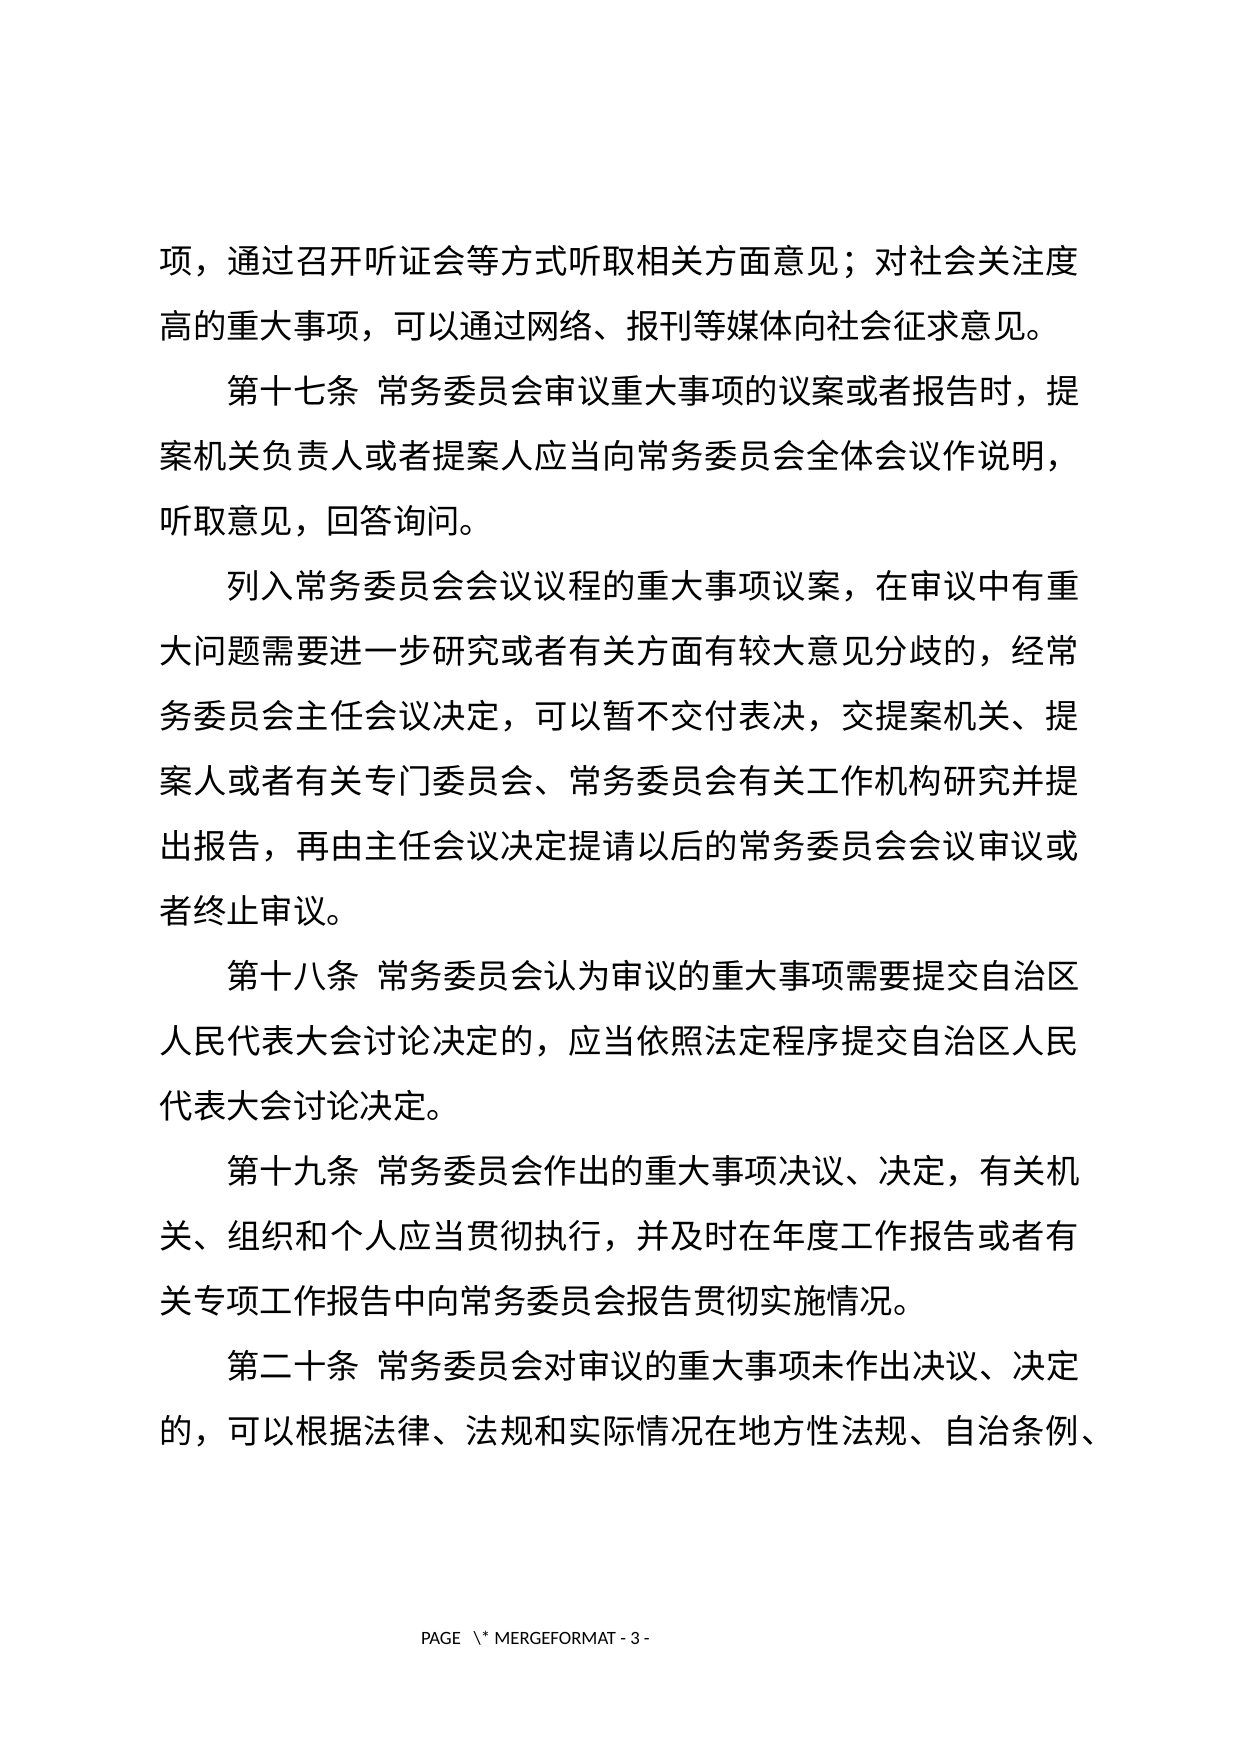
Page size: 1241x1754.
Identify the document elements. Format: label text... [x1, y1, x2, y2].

text 第十七条 常务委员会审议重大事项的议案或者报告时，提案机关负责人或者提案人应当向常务委员会全体会议作说明，听取意见，回答询问。 [159, 357, 1081, 552]
text 第十八条 常务委员会认为审议的重大事项需要提交自治区人民代表大会讨论决定的，应当依照法定程序提交自治区人民代表大会讨论决定。 [159, 942, 1081, 1137]
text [159, 227, 1081, 357]
text 第十九条 常务委员会作出的重大事项决议、决定，有关机关、组织和个人应当贯彻执行，并及时在年度工作报告或者有关专项工作报告中向常务委员会报告贯彻实施情况。 [159, 1137, 1081, 1332]
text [159, 1332, 1081, 1462]
text 列入常务委员会会议议程的重大事项议案，在审议中有重大问题需要进一步研究或者有关方面有较大意见分歧的，经常务委员会主任会议决定，可以暂不交付表决，交提案机关、提案人或者有关专门委员会、常务委员会有关工作机构研究并提出报告，再由主任会议决定提请以后的常务委员会会议审议或者终止审议。 [159, 552, 1081, 942]
